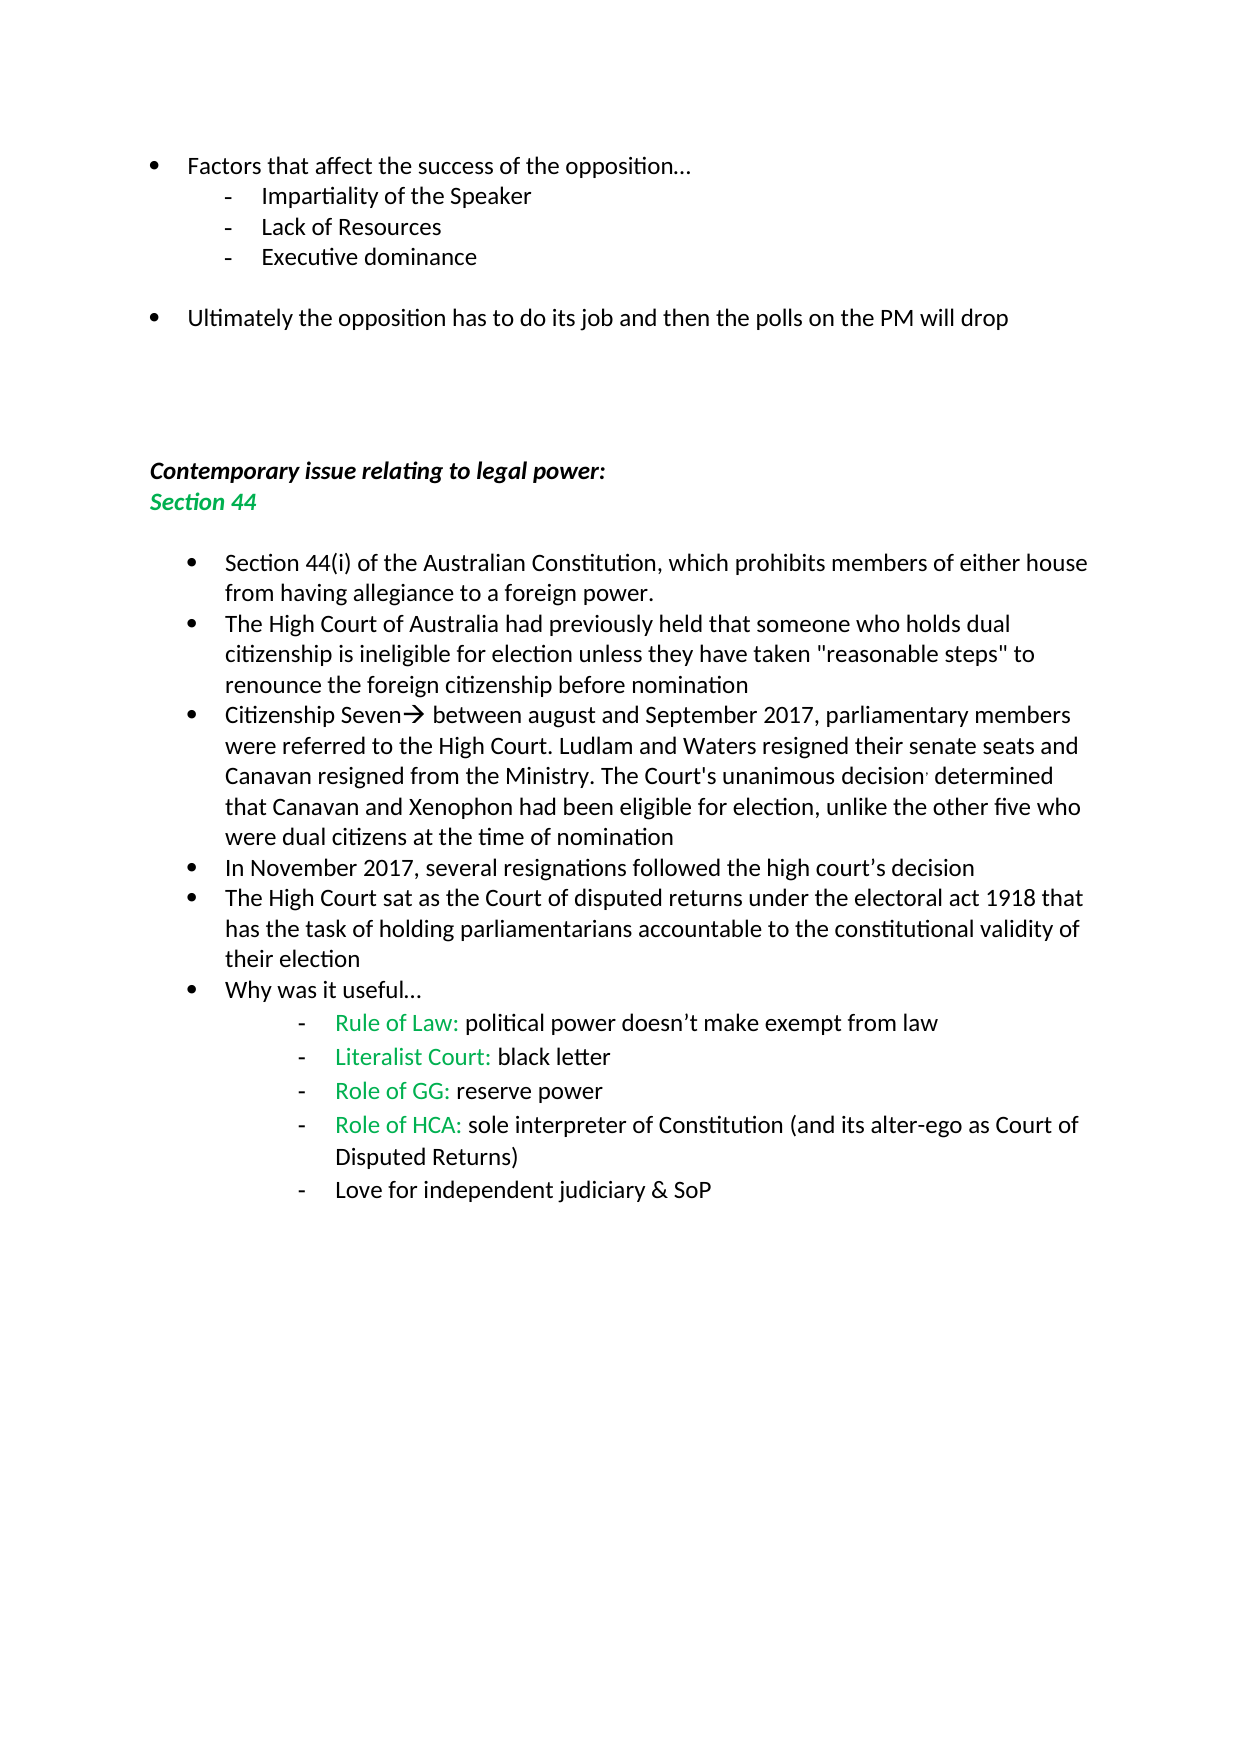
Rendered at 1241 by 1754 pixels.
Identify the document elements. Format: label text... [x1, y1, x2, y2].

list Role of GG: reserve power [298, 1073, 1090, 1107]
text Section 44 [150, 486, 1090, 516]
text Contemporary issue relating to legal power: [150, 455, 1090, 486]
list Citizenship Seven between august and September 2017, parliamentary members were referred to the High Court. Ludlam and Waters resigned their senate seats and Canavan resigned from the Ministry. The Court's unanimous decision, determined that Canavan and Xenophon had been eligible for election, unlike the other five who were dual citizens at the time of nomination [187, 699, 1090, 852]
list Executive dominance [224, 242, 1090, 272]
list Impartiality of the Speaker [224, 181, 1090, 211]
list In November 2017, several resignations followed the high court’s decision [187, 852, 1090, 882]
list Section 44(i) of the Australian Constitution, which prohibits members of either house from having allegiance to a foreign power. [187, 547, 1090, 608]
list Love for independent judiciary & SoP [298, 1171, 1090, 1205]
list The High Court of Australia had previously held that someone who holds dual citizenship is ineligible for election unless they have taken "reasonable steps" to renounce the foreign citizenship before nomination [187, 608, 1090, 699]
list Literalist Court: black letter [298, 1039, 1090, 1073]
list Why was it useful… [187, 974, 1090, 1004]
list Ultimately the opposition has to do its job and then the polls on the PM will drop [150, 303, 1090, 333]
list Lack of Resources [224, 211, 1090, 242]
list Role of HCA: sole interpreter of Constitution (and its alter-ego as Court of Disputed Returns) [298, 1107, 1090, 1171]
list The High Court sat as the Court of disputed returns under the electoral act 1918 that has the task of holding parliamentarians accountable to the constitutional validity of their election [187, 882, 1090, 974]
list Rule of Law: political power doesn’t make exempt from law [298, 1004, 1090, 1039]
list Factors that affect the success of the opposition… [150, 150, 1090, 181]
